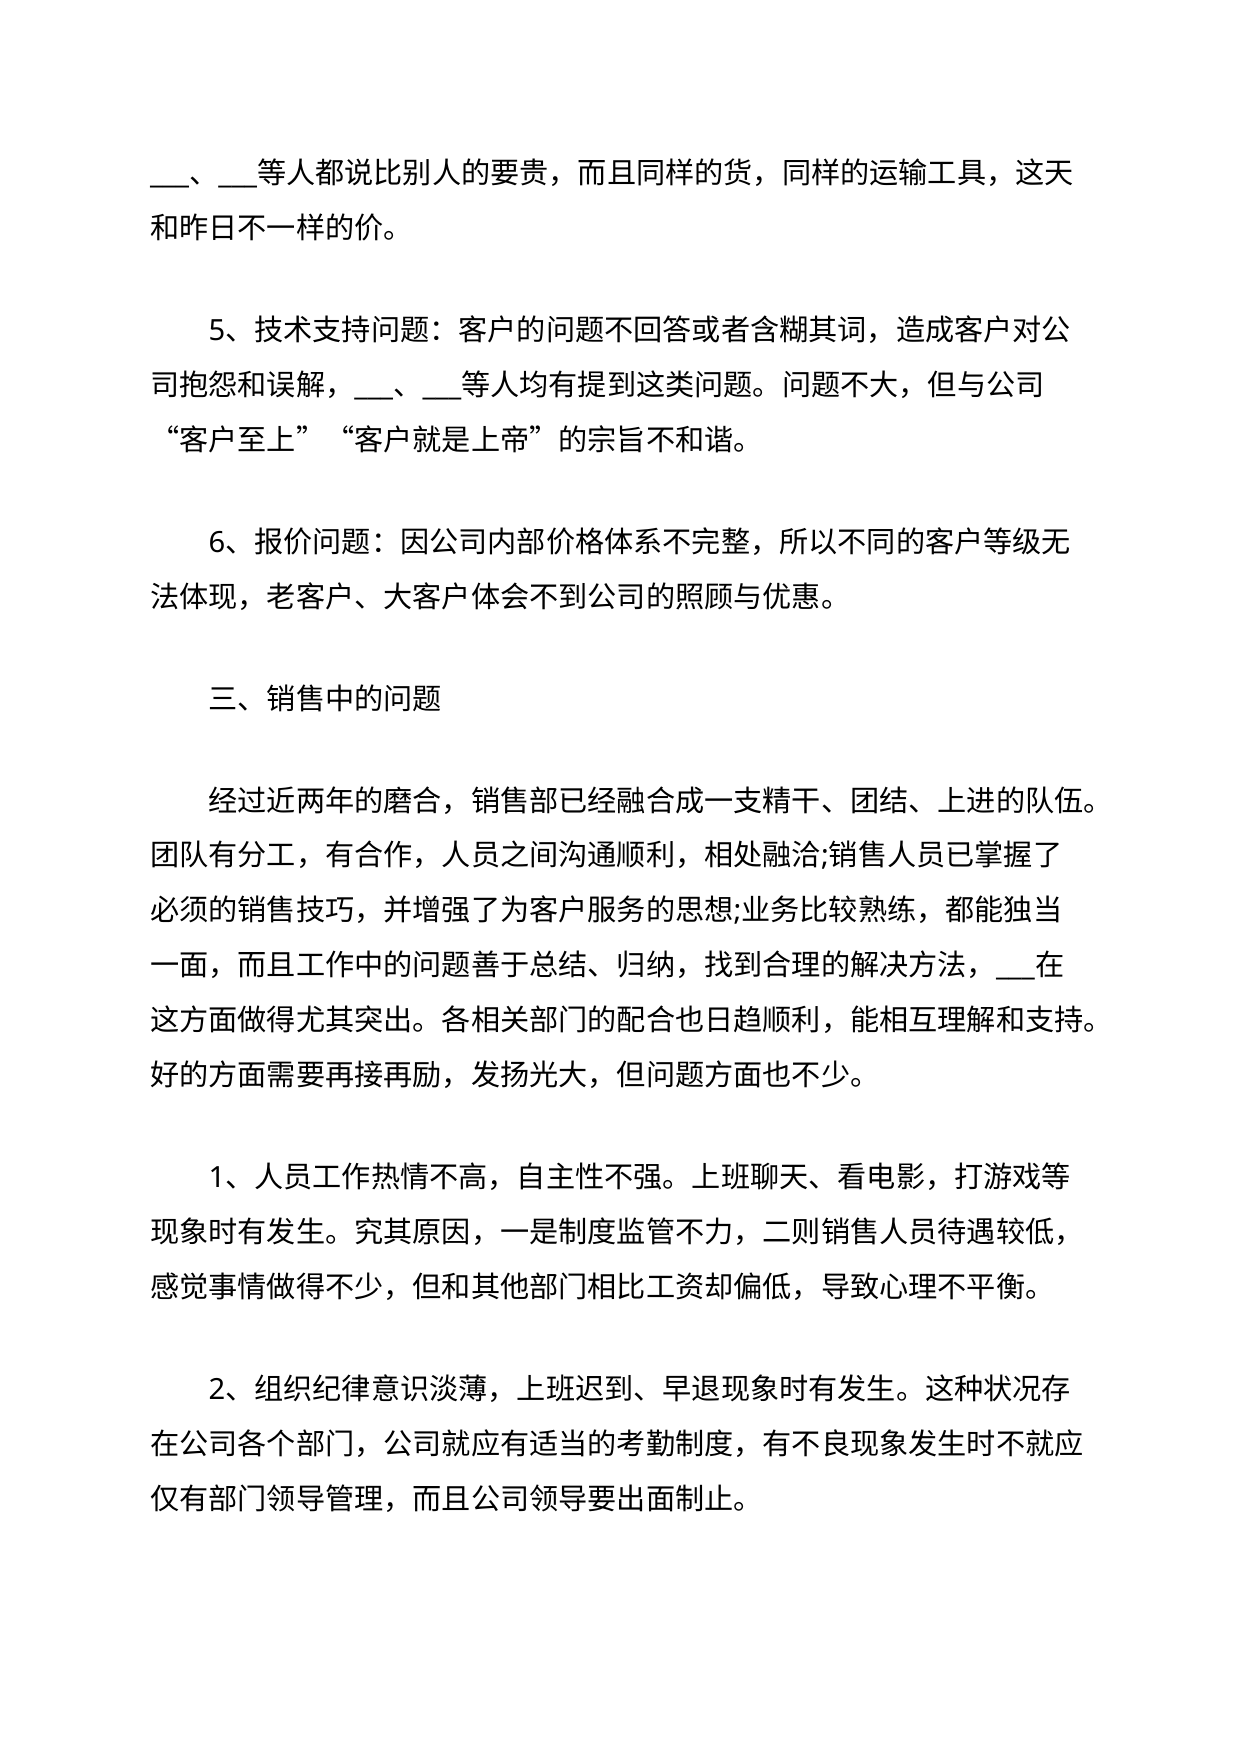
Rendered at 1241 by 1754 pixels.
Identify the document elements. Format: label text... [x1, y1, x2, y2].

text 2、组织纪律意识淡薄，上班迟到、早退现象时有发生。这种状况存在公司各个部门，公司就应有适当的考勤制度，有不良现象发生时不就应仅有部门领导管理，而且公司领导要出面制止。 [150, 1365, 1090, 1517]
text 1、人员工作热情不高，自主性不强。上班聊天、看电影，打游戏等现象时有发生。究其原因，一是制度监管不力，二则销售人员待遇较低，感觉事情做得不少，但和其他部门相比工资却偏低，导致心理不平衡。 [150, 1154, 1090, 1306]
text 5、技术支持问题：客户的问题不回答或者含糊其词，造成客户对公司抱怨和误解，___、___等人均有提到这类问题。问题不大，但与公司“客户至上”“客户就是上帝”的宗旨不和谐。 [150, 307, 1090, 459]
text 6、报价问题：因公司内部价格体系不完整，所以不同的客户等级无法体现，老客户、大客户体会不到公司的照顾与优惠。 [150, 518, 1090, 616]
text 三、销售中的问题 [150, 675, 1090, 718]
text 经过近两年的磨合，销售部已经融合成一支精干、团结、上进的队伍。团队有分工，有合作，人员之间沟通顺利，相处融洽;销售人员已掌握了必须的销售技巧，并增强了为客户服务的思想;业务比较熟练，都能独当一面，而且工作中的问题善于总结、归纳，找到合理的解决方法，___在这方面做得尤其突出。各相关部门的配合也日趋顺利，能相互理解和支持。好的方面需要再接再励，发扬光大，但问题方面也不少。 [150, 777, 1090, 1094]
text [150, 150, 1090, 247]
